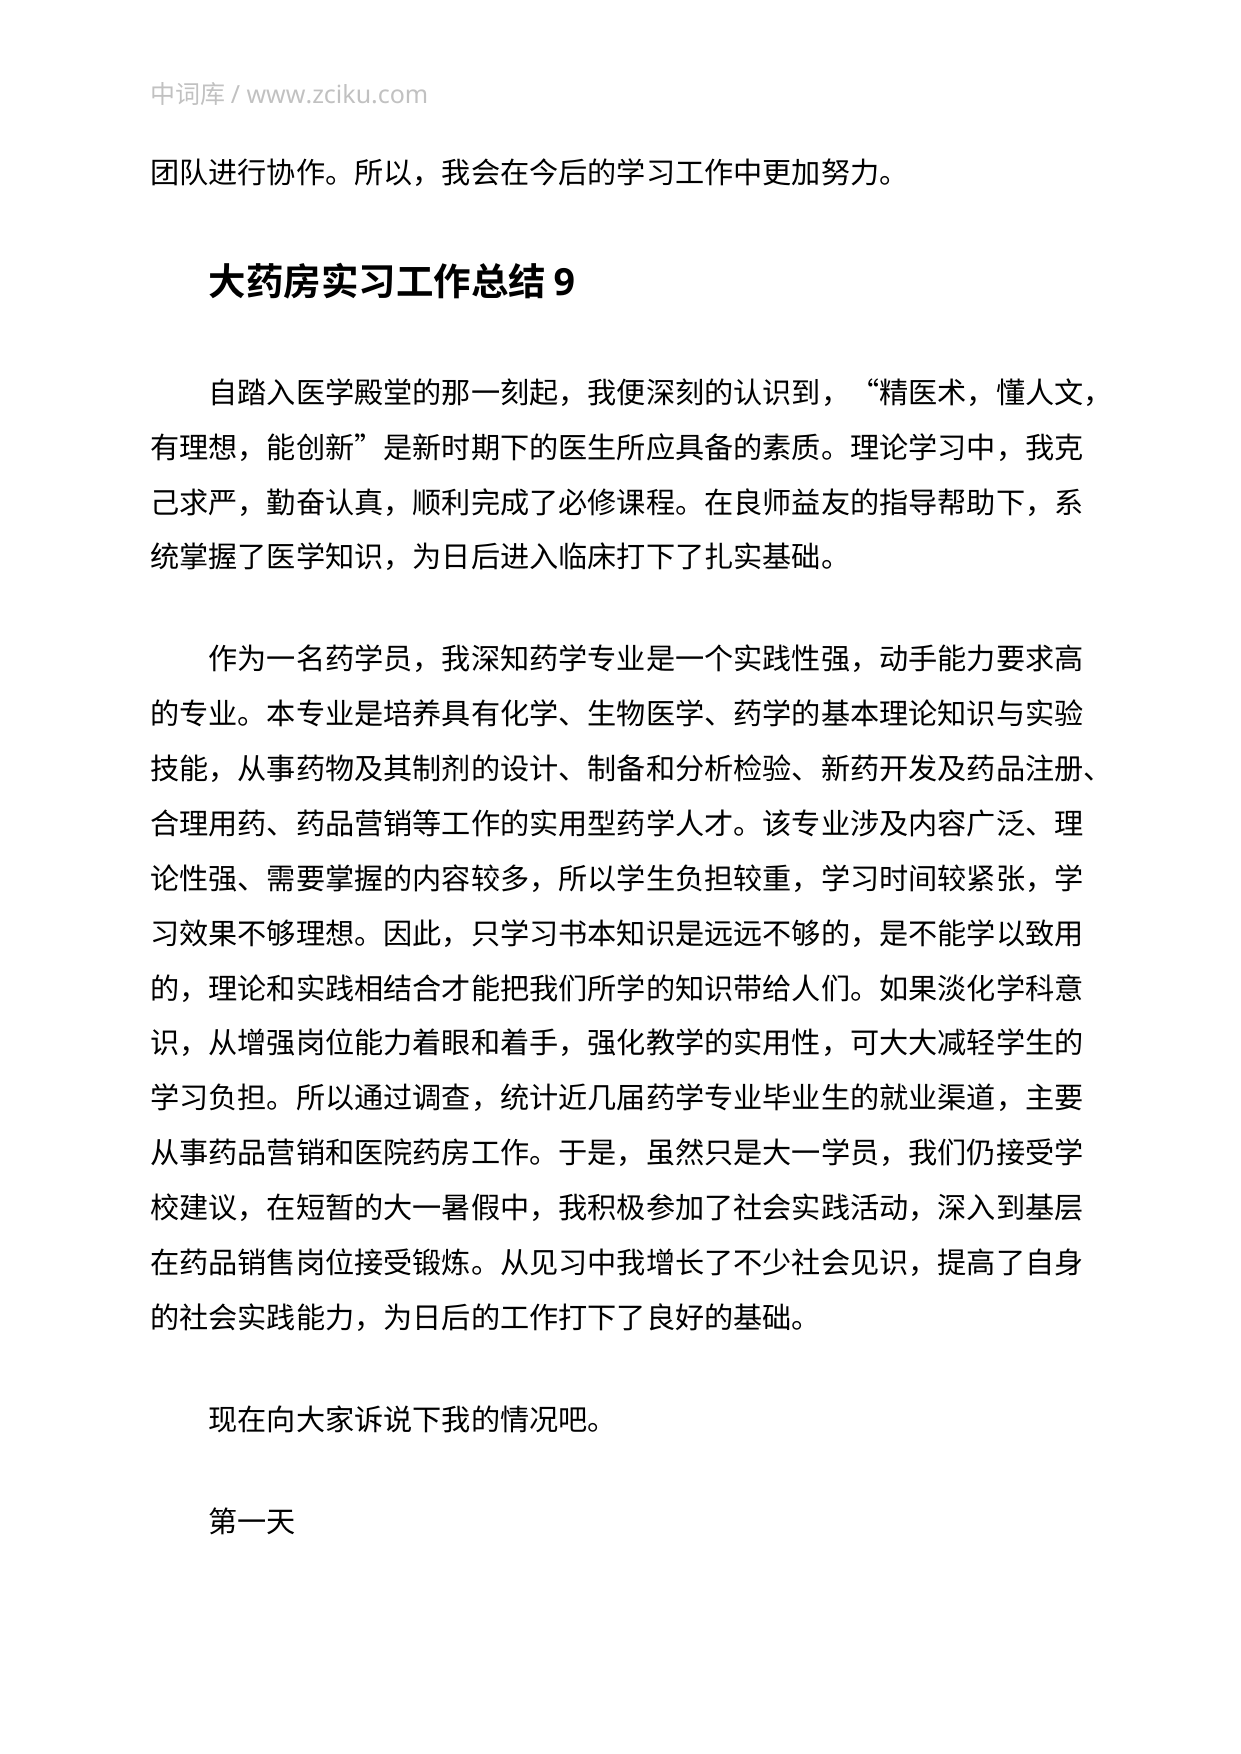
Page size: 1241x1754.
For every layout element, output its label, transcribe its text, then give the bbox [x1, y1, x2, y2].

text 作为一名药学员，我深知药学专业是一个实践性强，动手能力要求高的专业。本专业是培养具有化学、生物医学、药学的基本理论知识与实验技能，从事药物及其制剂的设计、制备和分析检验、新药开发及药品注册、合理用药、药品营销等工作的实用型药学人才。该专业涉及内容广泛、理论性强、需要掌握的内容较多，所以学生负担较重，学习时间较紧张，学习效果不够理想。因此，只学习书本知识是远远不够的，是不能学以致用的，理论和实践相结合才能把我们所学的知识带给人们。如果淡化学科意识，从增强岗位能力着眼和着手，强化教学的实用性，可大大减轻学生的学习负担。所以通过调查，统计近几届药学专业毕业生的就业渠道，主要从事药品营销和医院药房工作。于是，虽然只是大一学员，我们仍接受学校建议，在短暂的大一暑假中，我积极参加了社会实践活动，深入到基层在药品销售岗位接受锻炼。从见习中我增长了不少社会见识，提高了自身的社会实践能力，为日后的工作打下了良好的基础。 [150, 636, 1090, 1337]
text 第一天 [150, 1498, 1090, 1540]
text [150, 150, 1090, 192]
text 自踏入医学殿堂的那一刻起，我便深刻的认识到，“精医术，懂人文，有理想，能创新”是新时期下的医生所应具备的素质。理论学习中，我克己求严，勤奋认真，顺利完成了必修课程。在良师益友的指导帮助下，系统掌握了医学知识，为日后进入临床打下了扎实基础。 [150, 369, 1090, 576]
text 现在向大家诉说下我的情况吧。 [150, 1396, 1090, 1439]
text 大药房实习工作总结9 [150, 252, 1090, 306]
